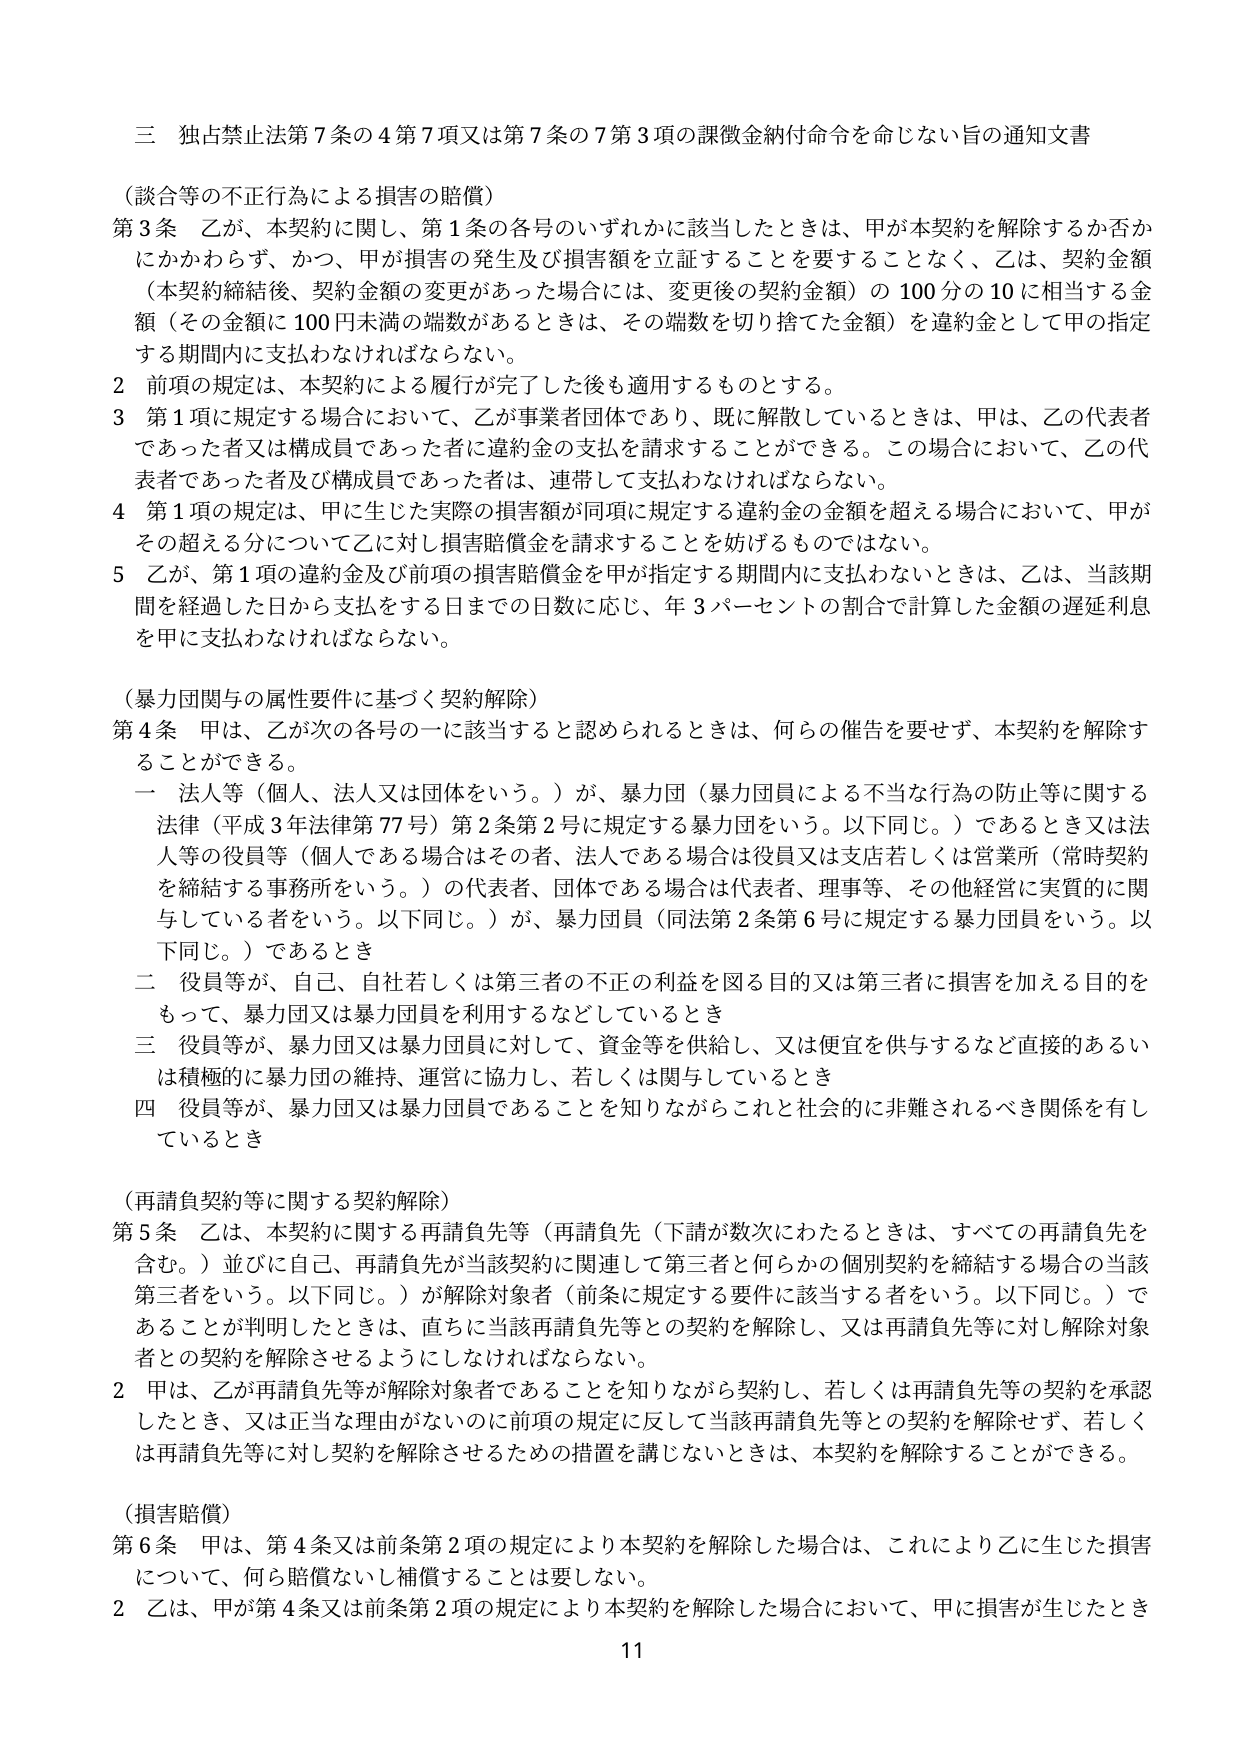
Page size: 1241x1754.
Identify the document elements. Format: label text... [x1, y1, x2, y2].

text （再請負契約等に関する契約解除） [112, 1184, 1153, 1215]
text 4 第1項の規定は、甲に生じた実際の損害額が同項に規定する違約金の金額を超える場合において、甲がその超える分について乙に対し損害賠償金を請求することを妨げるものではない。 [112, 494, 1153, 558]
text 5 乙が、第1項の違約金及び前項の損害賠償金を甲が指定する期間内に支払わないときは、乙は、当該期間を経過した日から支払をする日までの日数に応じ、年3パーセントの割合で計算した金額の遅延利息を甲に支払わなければならない。 [112, 558, 1153, 652]
text 第4条 甲は、乙が次の各号の一に該当すると認められるときは、何らの催告を要せず、本契約を解除することができる。 [112, 713, 1153, 776]
text 2 甲は、乙が再請負先等が解除対象者であることを知りながら契約し、若しくは再請負先等の契約を承認したとき、又は正当な理由がないのに前項の規定に反して当該再請負先等との契約を解除せず、若しくは再請負先等に対し契約を解除させるための措置を講じないときは、本契約を解除することができる。 [112, 1373, 1153, 1467]
text 3 第1項に規定する場合において、乙が事業者団体であり、既に解散しているときは、甲は、乙の代表者であった者又は構成員であった者に違約金の支払を請求することができる。この場合において、乙の代表者であった者及び構成員であった者は、連帯して支払わなければならない。 [112, 400, 1153, 494]
text （損害賠償） [112, 1497, 1153, 1528]
text 一 法人等（個人、法人又は団体をいう。）が、暴力団（暴力団員による不当な行為の防止等に関する法律（平成3年法律第77号）第2条第2号に規定する暴力団をいう。以下同じ。）であるとき又は法人等の役員等（個人である場合はその者、法人である場合は役員又は支店若しくは営業所（常時契約を締結する事務所をいう。）の代表者、団体である場合は代表者、理事等、その他経営に実質的に関与している者をいう。以下同じ。）が、暴力団員（同法第2条第6号に規定する暴力団員をいう。以下同じ。）であるとき [134, 776, 1153, 965]
text 三 独占禁止法第7条の4第7項又は第7条の7第3項の課徴金納付命令を命じない旨の通知文書 [112, 118, 1153, 150]
text 四 役員等が、暴力団又は暴力団員であることを知りながらこれと社会的に非難されるべき関係を有しているとき [134, 1091, 1153, 1154]
text 第5条 乙は、本契約に関する再請負先等（再請負先（下請が数次にわたるときは、すべての再請負先を含む。）並びに自己、再請負先が当該契約に関連して第三者と何らかの個別契約を締結する場合の当該第三者をいう。以下同じ。）が解除対象者（前条に規定する要件に該当する者をいう。以下同じ。）であることが判明したときは、直ちに当該再請負先等との契約を解除し、又は再請負先等に対し解除対象者との契約を解除させるようにしなければならない。 [112, 1215, 1153, 1373]
text （暴力団関与の属性要件に基づく契約解除） [112, 682, 1153, 713]
text 二 役員等が、自己、自社若しくは第三者の不正の利益を図る目的又は第三者に損害を加える目的をもって、暴力団又は暴力団員を利用するなどしているとき [134, 965, 1153, 1028]
text 2 前項の規定は、本契約による履行が完了した後も適用するものとする。 [112, 368, 1153, 400]
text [112, 1592, 1153, 1623]
text 三 役員等が、暴力団又は暴力団員に対して、資金等を供給し、又は便宜を供与するなど直接的あるいは積極的に暴力団の維持、運営に協力し、若しくは関与しているとき [134, 1028, 1153, 1091]
text （談合等の不正行為による損害の賠償） [112, 179, 1153, 211]
text 第3条 乙が、本契約に関し、第1条の各号のいずれかに該当したときは、甲が本契約を解除するか否かにかかわらず、かつ、甲が損害の発生及び損害額を立証することを要することなく、乙は、契約金額（本契約締結後、契約金額の変更があった場合には、変更後の契約金額）の100分の10に相当する金額（その金額に100円未満の端数があるときは、その端数を切り捨てた金額）を違約金として甲の指定する期間内に支払わなければならない。 [112, 211, 1153, 368]
text 第6条 甲は、第4条又は前条第2項の規定により本契約を解除した場合は、これにより乙に生じた損害について、何ら賠償ないし補償することは要しない。 [112, 1528, 1153, 1592]
